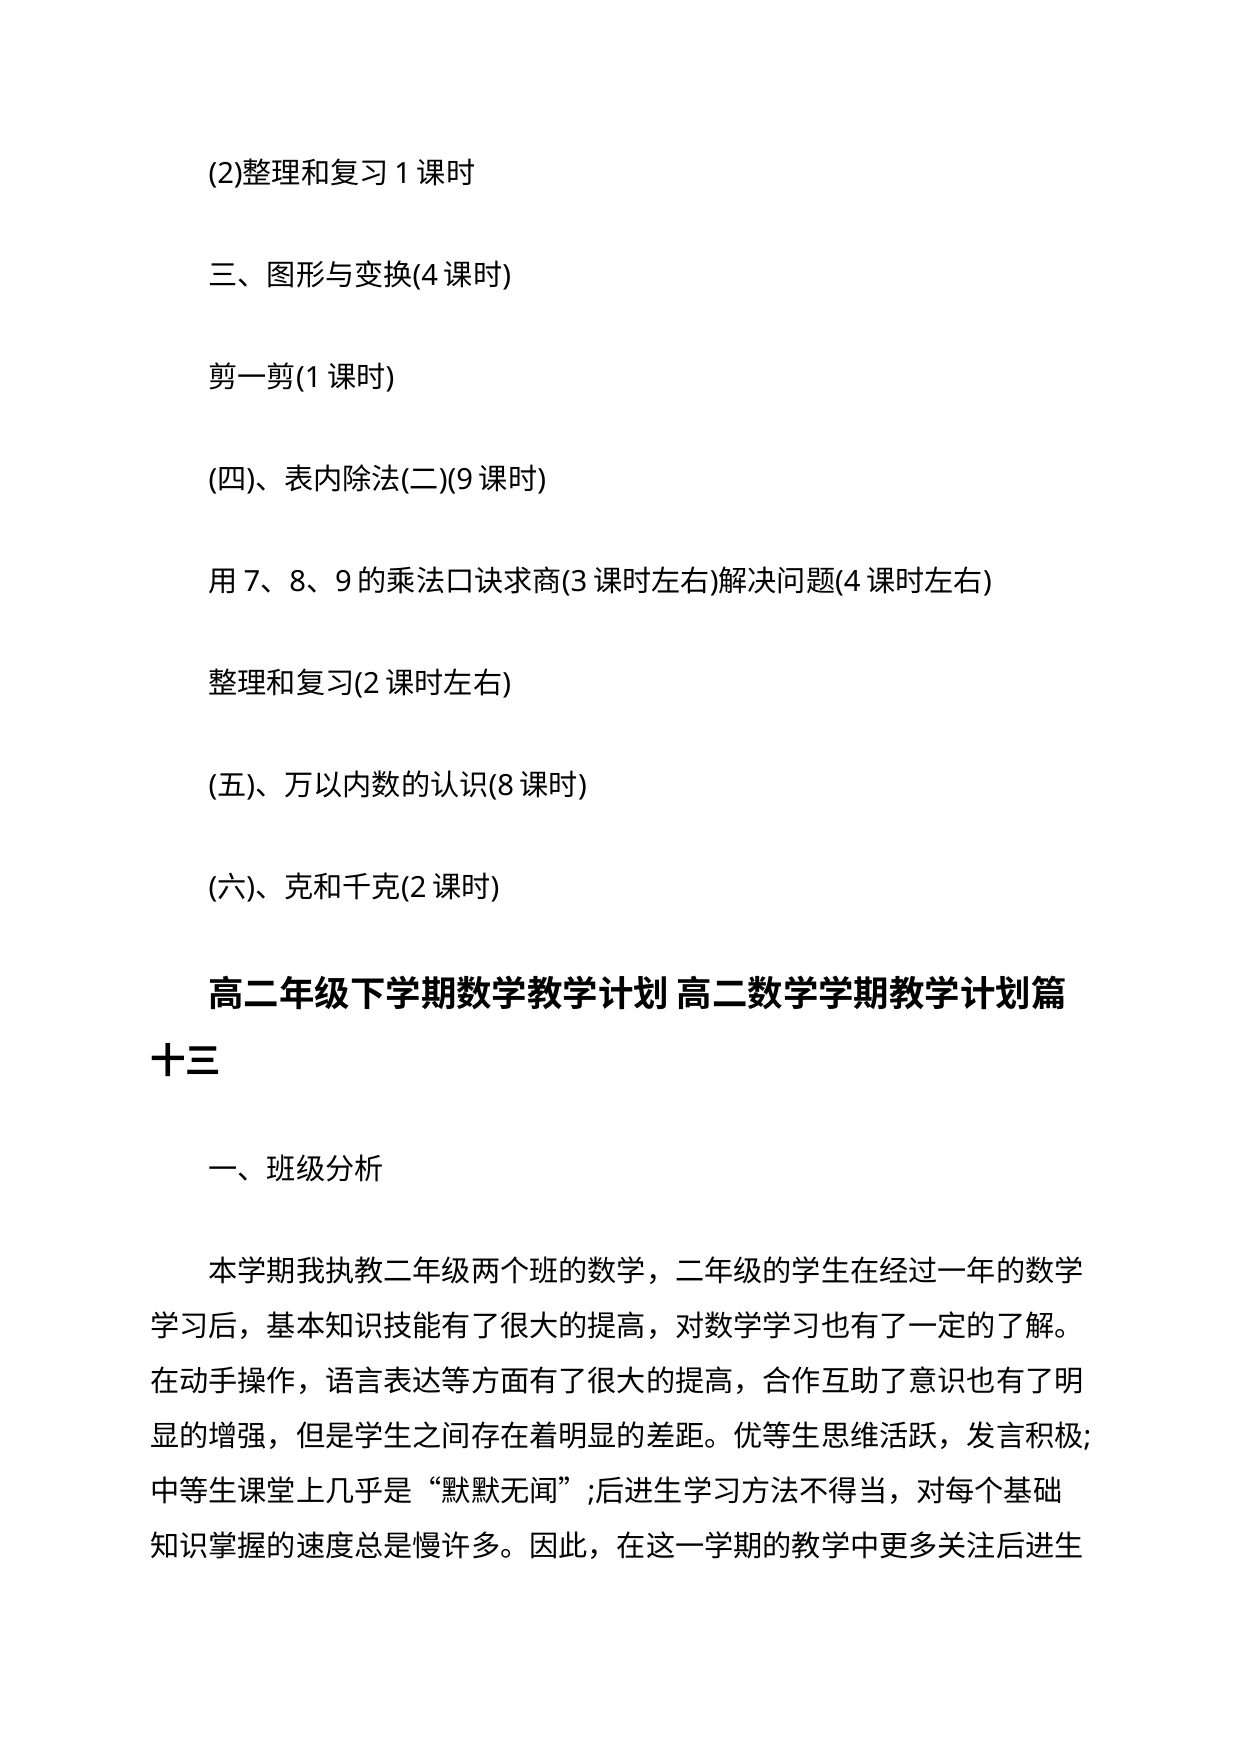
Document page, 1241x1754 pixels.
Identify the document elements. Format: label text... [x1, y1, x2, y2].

text (四)、表内除法(二)(9课时) [150, 456, 1090, 498]
text (五)、万以内数的认识(8课时) [150, 762, 1090, 804]
text (2)整理和复习1课时 [150, 150, 1090, 192]
text 三、图形与变换(4课时) [150, 252, 1090, 294]
text (六)、克和千克(2课时) [150, 864, 1090, 906]
text 高二年级下学期数学教学计划 高二数学学期教学计划篇十三 [150, 966, 1090, 1084]
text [150, 1248, 1090, 1564]
text 一、班级分析 [150, 1146, 1090, 1188]
text 整理和复习(2课时左右) [150, 660, 1090, 702]
text 用7、8、9的乘法口诀求商(3课时左右)解决问题(4课时左右) [150, 558, 1090, 600]
text 剪一剪(1课时) [150, 354, 1090, 396]
